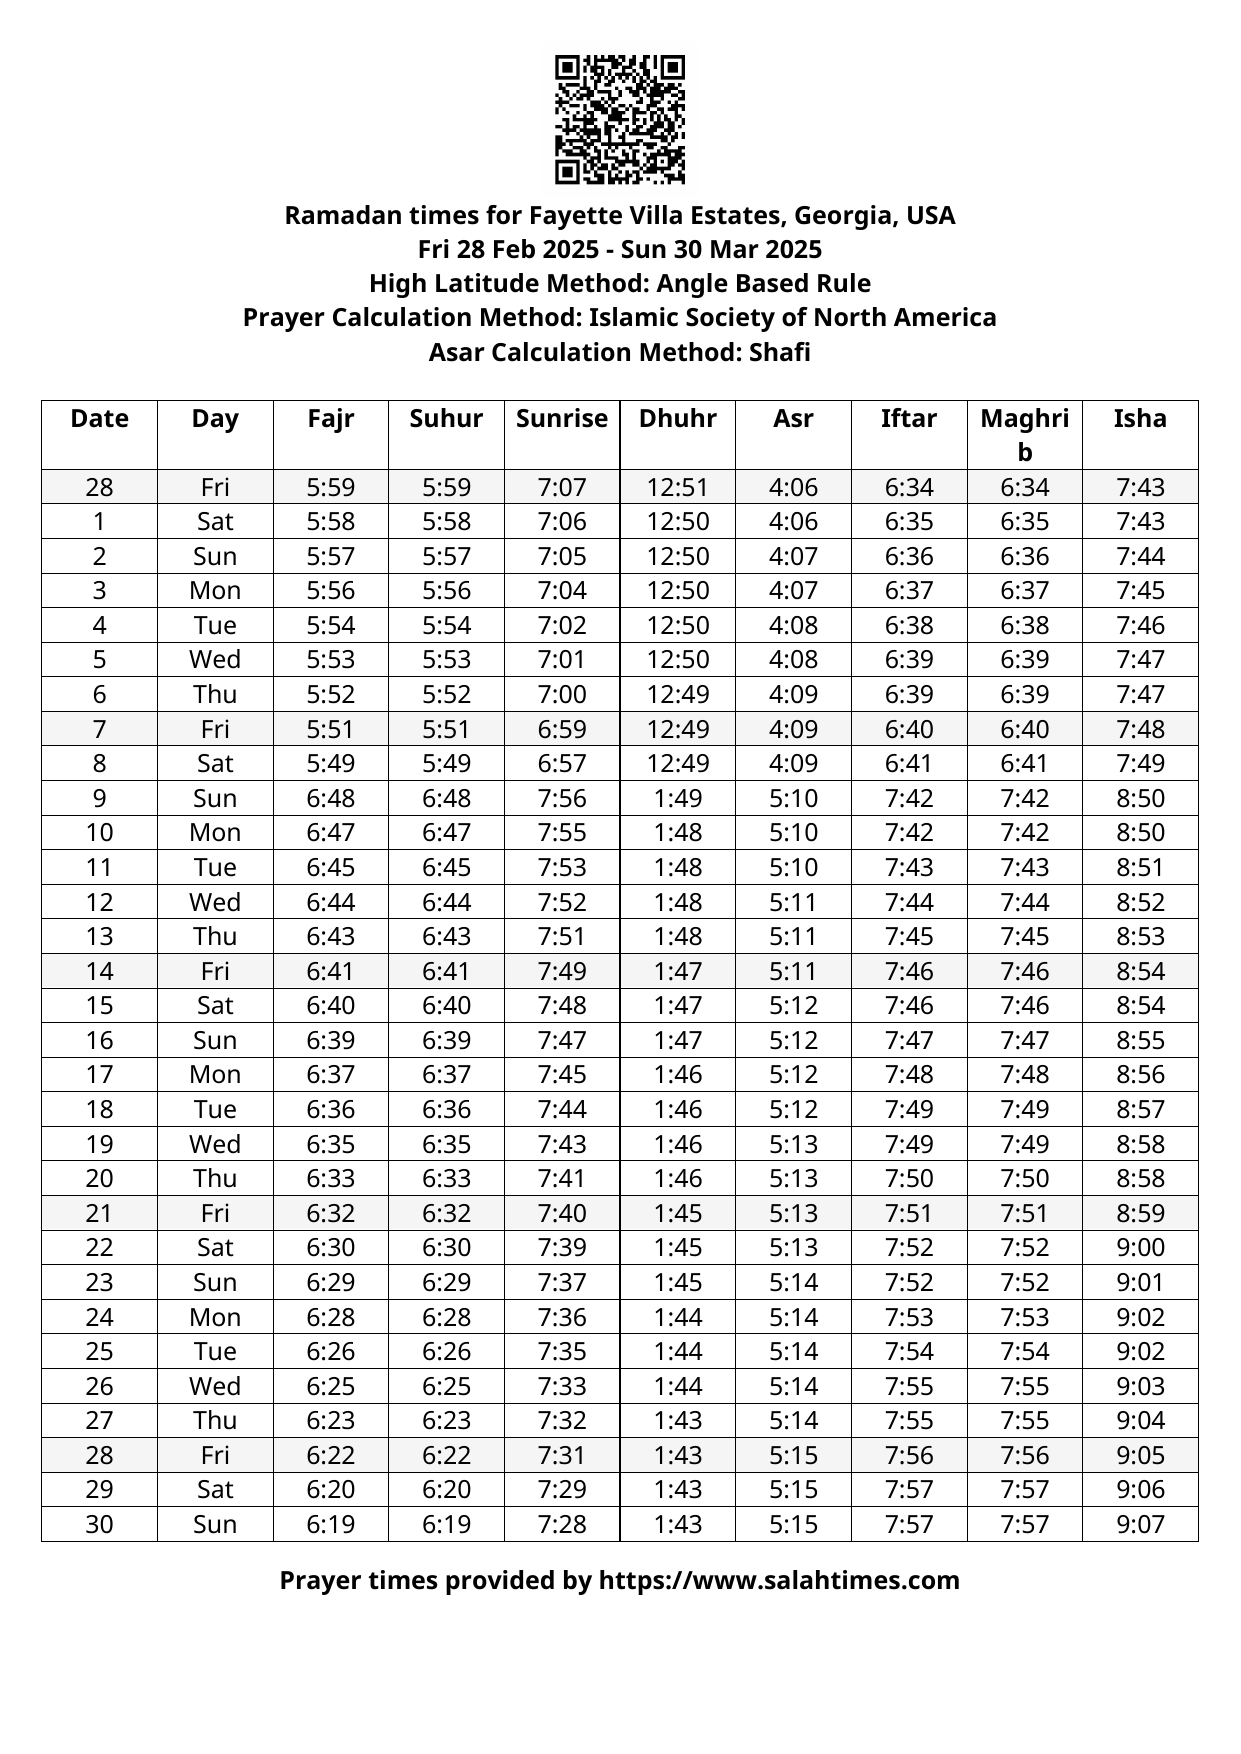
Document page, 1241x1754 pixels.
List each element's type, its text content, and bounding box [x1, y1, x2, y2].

table_cell 7:41 [505, 1161, 619, 1195]
table_cell 1:46 [621, 1092, 735, 1126]
table_cell 6:39 [274, 1023, 388, 1057]
table_cell 1:45 [621, 1265, 735, 1299]
table_cell 7:57 [852, 1507, 967, 1541]
table_cell 1:43 [621, 1404, 735, 1437]
table_cell 6:37 [274, 1058, 388, 1091]
table_cell 28 [42, 1438, 157, 1472]
table_cell 4:08 [736, 643, 851, 676]
table_cell 1:45 [621, 1231, 735, 1264]
table_cell Sat [158, 1473, 273, 1506]
table_cell 7:49 [968, 1127, 1082, 1160]
table_cell 6:44 [389, 885, 504, 918]
table_cell 6:30 [274, 1231, 388, 1264]
table_cell 7:45 [852, 919, 967, 953]
table_cell 5:57 [389, 539, 504, 572]
table_cell 7:05 [505, 539, 619, 572]
table_cell Tue [158, 850, 273, 884]
table_cell 5:59 [274, 470, 388, 503]
table_cell 12:50 [621, 504, 735, 538]
table_cell 6:23 [389, 1404, 504, 1437]
table_cell 8:59 [1083, 1196, 1198, 1229]
table_cell 7:51 [968, 1196, 1082, 1229]
table_cell 6:34 [968, 470, 1082, 503]
table_cell 7:49 [1083, 746, 1198, 780]
table_cell Mon [158, 1058, 273, 1091]
table_cell 7:44 [1083, 539, 1198, 572]
table_cell 6:39 [852, 677, 967, 711]
table_cell 7:37 [505, 1265, 619, 1299]
table_cell 7:43 [1083, 470, 1198, 503]
table_cell 9:00 [1083, 1231, 1198, 1264]
table_cell 8 [42, 746, 157, 780]
text Prayer times provided by https://www.salahtimes.com [42, 1563, 1198, 1597]
table_cell Wed [158, 643, 273, 676]
table_cell 2 [42, 539, 157, 572]
table_cell 4:06 [736, 504, 851, 538]
table_cell 1:47 [621, 954, 735, 987]
table_cell Tue [158, 1092, 273, 1126]
table_cell 23 [42, 1265, 157, 1299]
table_cell 6:32 [274, 1196, 388, 1229]
table_cell 1:44 [621, 1300, 735, 1333]
text High Latitude Method: Angle Based Rule [42, 266, 1198, 300]
table_cell 6:38 [852, 608, 967, 642]
table_cell 6:22 [274, 1438, 388, 1472]
table_cell 5:53 [389, 643, 504, 676]
table_cell 13 [42, 919, 157, 953]
table_cell 1:48 [621, 885, 735, 918]
table_cell 6:44 [274, 885, 388, 918]
table_cell 3 [42, 574, 157, 607]
table_cell 6:33 [389, 1161, 504, 1195]
table_cell 5:52 [389, 677, 504, 711]
table_cell 7:01 [505, 643, 619, 676]
table_cell 8:58 [1083, 1127, 1198, 1160]
table_cell 8:52 [1083, 885, 1198, 918]
table_cell 5:11 [736, 919, 851, 953]
table_cell 6:37 [968, 574, 1082, 607]
table_cell 7 [42, 712, 157, 745]
table_cell 12:49 [621, 677, 735, 711]
table_cell 5:53 [274, 643, 388, 676]
table_cell 27 [42, 1404, 157, 1437]
table_cell 5:12 [736, 1023, 851, 1057]
table_cell 6:25 [389, 1369, 504, 1402]
table_header Maghrib [968, 401, 1082, 469]
table_cell Sat [158, 989, 273, 1022]
table_cell Tue [158, 1334, 273, 1368]
table_cell 7:42 [968, 816, 1082, 849]
table_cell 6:29 [274, 1265, 388, 1299]
table_cell 7:50 [968, 1161, 1082, 1195]
table_cell 5:51 [389, 712, 504, 745]
table_cell 7:46 [852, 989, 967, 1022]
table_cell 9:04 [1083, 1404, 1198, 1437]
table_cell 16 [42, 1023, 157, 1057]
table_cell 6:38 [968, 608, 1082, 642]
table_cell 7:57 [968, 1507, 1082, 1541]
table_cell 8:56 [1083, 1058, 1198, 1091]
table_header Iftar [852, 401, 967, 469]
table_cell 7:28 [505, 1507, 619, 1541]
table_cell 5:52 [274, 677, 388, 711]
table_cell 5:13 [736, 1231, 851, 1264]
table_cell 8:58 [1083, 1161, 1198, 1195]
table_cell 5:59 [389, 470, 504, 503]
table_cell Fri [158, 470, 273, 503]
table_cell 7:46 [1083, 608, 1198, 642]
table_cell 6:48 [274, 781, 388, 814]
table_cell 6:39 [968, 643, 1082, 676]
table_cell 6:37 [389, 1058, 504, 1091]
table_cell 5:10 [736, 850, 851, 884]
table_cell 14 [42, 954, 157, 987]
table_cell 5:13 [736, 1196, 851, 1229]
table_cell 6:26 [389, 1334, 504, 1368]
table_cell 1:43 [621, 1507, 735, 1541]
table_cell 12:50 [621, 539, 735, 572]
table_cell 7:49 [505, 954, 619, 987]
table_cell 7:52 [505, 885, 619, 918]
table_cell 17 [42, 1058, 157, 1091]
table_cell 7:29 [505, 1473, 619, 1506]
table_cell 6:40 [389, 989, 504, 1022]
table_cell 6:28 [274, 1300, 388, 1333]
table_cell 7:43 [968, 850, 1082, 884]
table_cell 7:49 [852, 1127, 967, 1160]
table_cell 8:55 [1083, 1023, 1198, 1057]
table_cell 8:54 [1083, 989, 1198, 1022]
table_cell 1 [42, 504, 157, 538]
table_cell 7:40 [505, 1196, 619, 1229]
table_cell Wed [158, 885, 273, 918]
table_cell 7:42 [852, 781, 967, 814]
table_cell 5:57 [274, 539, 388, 572]
table_cell 6:34 [852, 470, 967, 503]
table_cell Tue [158, 608, 273, 642]
table_cell 9:01 [1083, 1265, 1198, 1299]
table_cell 6:43 [389, 919, 504, 953]
table_cell 6:43 [274, 919, 388, 953]
table_cell 5:15 [736, 1438, 851, 1472]
table_cell 5:51 [274, 712, 388, 745]
table_cell 7:48 [852, 1058, 967, 1091]
table_cell Fri [158, 954, 273, 987]
table_cell 1:48 [621, 816, 735, 849]
table_cell 7:53 [505, 850, 619, 884]
table_cell 7:47 [1083, 643, 1198, 676]
table_cell Thu [158, 919, 273, 953]
table_cell 6:35 [968, 504, 1082, 538]
table_cell 9:05 [1083, 1438, 1198, 1472]
table_cell 8:57 [1083, 1092, 1198, 1126]
table_cell 5 [42, 643, 157, 676]
table_cell 6:28 [389, 1300, 504, 1333]
table_cell 5:14 [736, 1369, 851, 1402]
table_cell 8:50 [1083, 816, 1198, 849]
table_cell 6:35 [274, 1127, 388, 1160]
table_cell 7:02 [505, 608, 619, 642]
table_cell 7:44 [968, 885, 1082, 918]
table_cell 5:14 [736, 1265, 851, 1299]
table_cell 6:36 [389, 1092, 504, 1126]
table_cell 7:45 [968, 919, 1082, 953]
table_cell 7:55 [968, 1369, 1082, 1402]
table_cell 7:42 [852, 816, 967, 849]
table_cell 6:45 [274, 850, 388, 884]
table_cell 9:07 [1083, 1507, 1198, 1541]
table_cell 1:48 [621, 850, 735, 884]
table_cell Sat [158, 1231, 273, 1264]
table_cell 4 [42, 608, 157, 642]
table_cell 24 [42, 1300, 157, 1333]
table_cell 5:58 [274, 504, 388, 538]
table_cell 1:46 [621, 1161, 735, 1195]
table_cell 7:44 [852, 885, 967, 918]
table_cell 4:09 [736, 677, 851, 711]
table_cell 7:53 [968, 1300, 1082, 1333]
table_cell 5:11 [736, 954, 851, 987]
table_cell Sun [158, 539, 273, 572]
table_cell 21 [42, 1196, 157, 1229]
table_cell Sun [158, 1265, 273, 1299]
table_cell 15 [42, 989, 157, 1022]
table_cell 7:48 [968, 1058, 1082, 1091]
table_cell 6:40 [274, 989, 388, 1022]
table_cell 5:12 [736, 989, 851, 1022]
table_cell 7:47 [852, 1023, 967, 1057]
table_cell 20 [42, 1161, 157, 1195]
table_cell 7:54 [968, 1334, 1082, 1368]
table_cell 7:44 [505, 1092, 619, 1126]
table_cell 7:42 [968, 781, 1082, 814]
table_cell 6:47 [274, 816, 388, 849]
table_cell 5:56 [389, 574, 504, 607]
table_cell 5:12 [736, 1058, 851, 1091]
table_cell 6:39 [968, 677, 1082, 711]
table_cell 1:47 [621, 1023, 735, 1057]
table_cell 4:07 [736, 574, 851, 607]
table_cell 7:31 [505, 1438, 619, 1472]
table_cell 7:45 [505, 1058, 619, 1091]
table_cell 7:48 [1083, 712, 1198, 745]
picture [542, 41, 699, 198]
table_cell 9:02 [1083, 1300, 1198, 1333]
table_cell 5:54 [274, 608, 388, 642]
table_cell 5:49 [389, 746, 504, 780]
table_cell Thu [158, 1161, 273, 1195]
table_cell Fri [158, 1196, 273, 1229]
table_cell 1:46 [621, 1127, 735, 1160]
table_cell 1:44 [621, 1334, 735, 1368]
table_cell 8:51 [1083, 850, 1198, 884]
table_cell Sat [158, 504, 273, 538]
text Fri 28 Feb 2025 - Sun 30 Mar 2025 [42, 232, 1198, 266]
table_cell 6:59 [505, 712, 619, 745]
table_cell 9 [42, 781, 157, 814]
text Ramadan times for Fayette Villa Estates, Georgia, USA [42, 198, 1198, 232]
table_cell 6:20 [274, 1473, 388, 1506]
table_cell 9:03 [1083, 1369, 1198, 1402]
table_cell Sun [158, 781, 273, 814]
table_cell 6:36 [852, 539, 967, 572]
table_cell 7:55 [852, 1404, 967, 1437]
table_cell Fri [158, 1438, 273, 1472]
table_cell 6:32 [389, 1196, 504, 1229]
table_cell 7:36 [505, 1300, 619, 1333]
table_cell 6:57 [505, 746, 619, 780]
table_cell 6:45 [389, 850, 504, 884]
table_cell Sun [158, 1507, 273, 1541]
table_cell 19 [42, 1127, 157, 1160]
table_cell 1:46 [621, 1058, 735, 1091]
table_cell 7:06 [505, 504, 619, 538]
table_cell 7:57 [852, 1473, 967, 1506]
table_cell Mon [158, 574, 273, 607]
table_cell 25 [42, 1334, 157, 1368]
table_cell 9:06 [1083, 1473, 1198, 1506]
table_cell 5:13 [736, 1161, 851, 1195]
table_cell 1:47 [621, 989, 735, 1022]
table_cell 6:35 [852, 504, 967, 538]
table_cell 7:53 [852, 1300, 967, 1333]
table_cell 8:53 [1083, 919, 1198, 953]
table_cell 6:47 [389, 816, 504, 849]
table_cell 6:33 [274, 1161, 388, 1195]
table_cell 6:22 [389, 1438, 504, 1472]
table_cell 6:39 [389, 1023, 504, 1057]
table_cell 6:23 [274, 1404, 388, 1437]
table_cell 5:13 [736, 1127, 851, 1160]
table_cell 7:04 [505, 574, 619, 607]
table_cell 6:19 [274, 1507, 388, 1541]
table_cell 6:40 [968, 712, 1082, 745]
table_cell 7:48 [505, 989, 619, 1022]
table_cell 6:39 [852, 643, 967, 676]
table_cell 5:14 [736, 1334, 851, 1368]
table_cell 12:50 [621, 574, 735, 607]
table_cell 7:51 [852, 1196, 967, 1229]
table_cell 12:50 [621, 643, 735, 676]
table_cell 28 [42, 470, 157, 503]
table_cell 26 [42, 1369, 157, 1402]
table_cell 7:00 [505, 677, 619, 711]
table_header Fajr [274, 401, 388, 469]
table_cell 1:43 [621, 1473, 735, 1506]
table_cell 4:07 [736, 539, 851, 572]
table_cell 5:10 [736, 816, 851, 849]
table_cell 12 [42, 885, 157, 918]
table_header Day [158, 401, 273, 469]
table_cell 5:15 [736, 1473, 851, 1506]
table_cell 6:35 [389, 1127, 504, 1160]
table_cell Fri [158, 712, 273, 745]
table_cell 5:54 [389, 608, 504, 642]
table_cell 5:56 [274, 574, 388, 607]
table_cell 7:43 [852, 850, 967, 884]
table_cell 9:02 [1083, 1334, 1198, 1368]
table_header Sunrise [505, 401, 619, 469]
table_cell 7:43 [505, 1127, 619, 1160]
table_cell 7:47 [1083, 677, 1198, 711]
table_cell 7:46 [852, 954, 967, 987]
table_cell 7:47 [968, 1023, 1082, 1057]
table_cell 7:43 [1083, 504, 1198, 538]
table_cell 1:49 [621, 781, 735, 814]
table_cell 10 [42, 816, 157, 849]
table_cell 7:50 [852, 1161, 967, 1195]
table_cell 7:39 [505, 1231, 619, 1264]
table_cell 6:20 [389, 1473, 504, 1506]
table_cell Mon [158, 1300, 273, 1333]
table_cell 7:52 [852, 1265, 967, 1299]
table_cell 8:54 [1083, 954, 1198, 987]
table_cell 5:10 [736, 781, 851, 814]
table_cell 6:40 [852, 712, 967, 745]
table_cell 4:09 [736, 746, 851, 780]
table_header Suhur [389, 401, 504, 469]
table_cell 7:45 [1083, 574, 1198, 607]
table_cell 11 [42, 850, 157, 884]
table_cell 7:55 [852, 1369, 967, 1402]
table_cell 7:56 [968, 1438, 1082, 1472]
table_cell Wed [158, 1369, 273, 1402]
table_cell 6:36 [274, 1092, 388, 1126]
table_cell 30 [42, 1507, 157, 1541]
table_cell Wed [158, 1127, 273, 1160]
table_cell 6:36 [968, 539, 1082, 572]
table_cell 7:07 [505, 470, 619, 503]
table_cell 7:51 [505, 919, 619, 953]
table_cell 7:35 [505, 1334, 619, 1368]
table_cell 5:12 [736, 1092, 851, 1126]
table_cell 1:48 [621, 919, 735, 953]
table_cell 1:43 [621, 1438, 735, 1472]
table_cell 5:49 [274, 746, 388, 780]
table_cell 12:50 [621, 608, 735, 642]
table_cell 6:48 [389, 781, 504, 814]
table_cell 6:19 [389, 1507, 504, 1541]
table_cell 7:52 [968, 1265, 1082, 1299]
table_cell 5:11 [736, 885, 851, 918]
table_cell 6 [42, 677, 157, 711]
table_cell 7:47 [505, 1023, 619, 1057]
table_cell 7:46 [968, 954, 1082, 987]
table_cell 6:41 [389, 954, 504, 987]
table_cell 7:55 [505, 816, 619, 849]
table_header Date [42, 401, 157, 469]
table_cell 12:51 [621, 470, 735, 503]
table_cell Thu [158, 1404, 273, 1437]
text Asar Calculation Method: Shafi [42, 334, 1198, 368]
table_cell Sun [158, 1023, 273, 1057]
table_cell 5:14 [736, 1404, 851, 1437]
table_cell 7:56 [852, 1438, 967, 1472]
table_cell 7:49 [852, 1092, 967, 1126]
table_cell 8:50 [1083, 781, 1198, 814]
table_cell 22 [42, 1231, 157, 1264]
text Prayer Calculation Method: Islamic Society of North America [42, 300, 1198, 334]
table_cell 18 [42, 1092, 157, 1126]
table_cell 12:49 [621, 712, 735, 745]
table_cell 29 [42, 1473, 157, 1506]
table_cell 5:14 [736, 1300, 851, 1333]
table_cell 1:45 [621, 1196, 735, 1229]
table_cell 6:30 [389, 1231, 504, 1264]
table_cell 4:06 [736, 470, 851, 503]
table_cell Mon [158, 816, 273, 849]
table_cell Sat [158, 746, 273, 780]
table_cell 1:44 [621, 1369, 735, 1402]
table_cell 7:52 [968, 1231, 1082, 1264]
table_cell 7:52 [852, 1231, 967, 1264]
table_cell 7:55 [968, 1404, 1082, 1437]
table_header Isha [1083, 401, 1198, 469]
table_cell 5:15 [736, 1507, 851, 1541]
table_cell 7:33 [505, 1369, 619, 1402]
table_cell 5:58 [389, 504, 504, 538]
table_cell 7:54 [852, 1334, 967, 1368]
table_cell 6:37 [852, 574, 967, 607]
table_cell 7:57 [968, 1473, 1082, 1506]
table_cell 6:26 [274, 1334, 388, 1368]
table_cell 4:09 [736, 712, 851, 745]
table_cell 6:25 [274, 1369, 388, 1402]
table_header Asr [736, 401, 851, 469]
table_cell 4:08 [736, 608, 851, 642]
table_header Dhuhr [621, 401, 735, 469]
table_cell 6:41 [968, 746, 1082, 780]
table_cell 7:46 [968, 989, 1082, 1022]
table_cell 7:56 [505, 781, 619, 814]
table_cell 6:29 [389, 1265, 504, 1299]
table_cell 7:49 [968, 1092, 1082, 1126]
table_cell 6:41 [274, 954, 388, 987]
table_cell Thu [158, 677, 273, 711]
table_cell 7:32 [505, 1404, 619, 1437]
table_cell 12:49 [621, 746, 735, 780]
table_cell 6:41 [852, 746, 967, 780]
